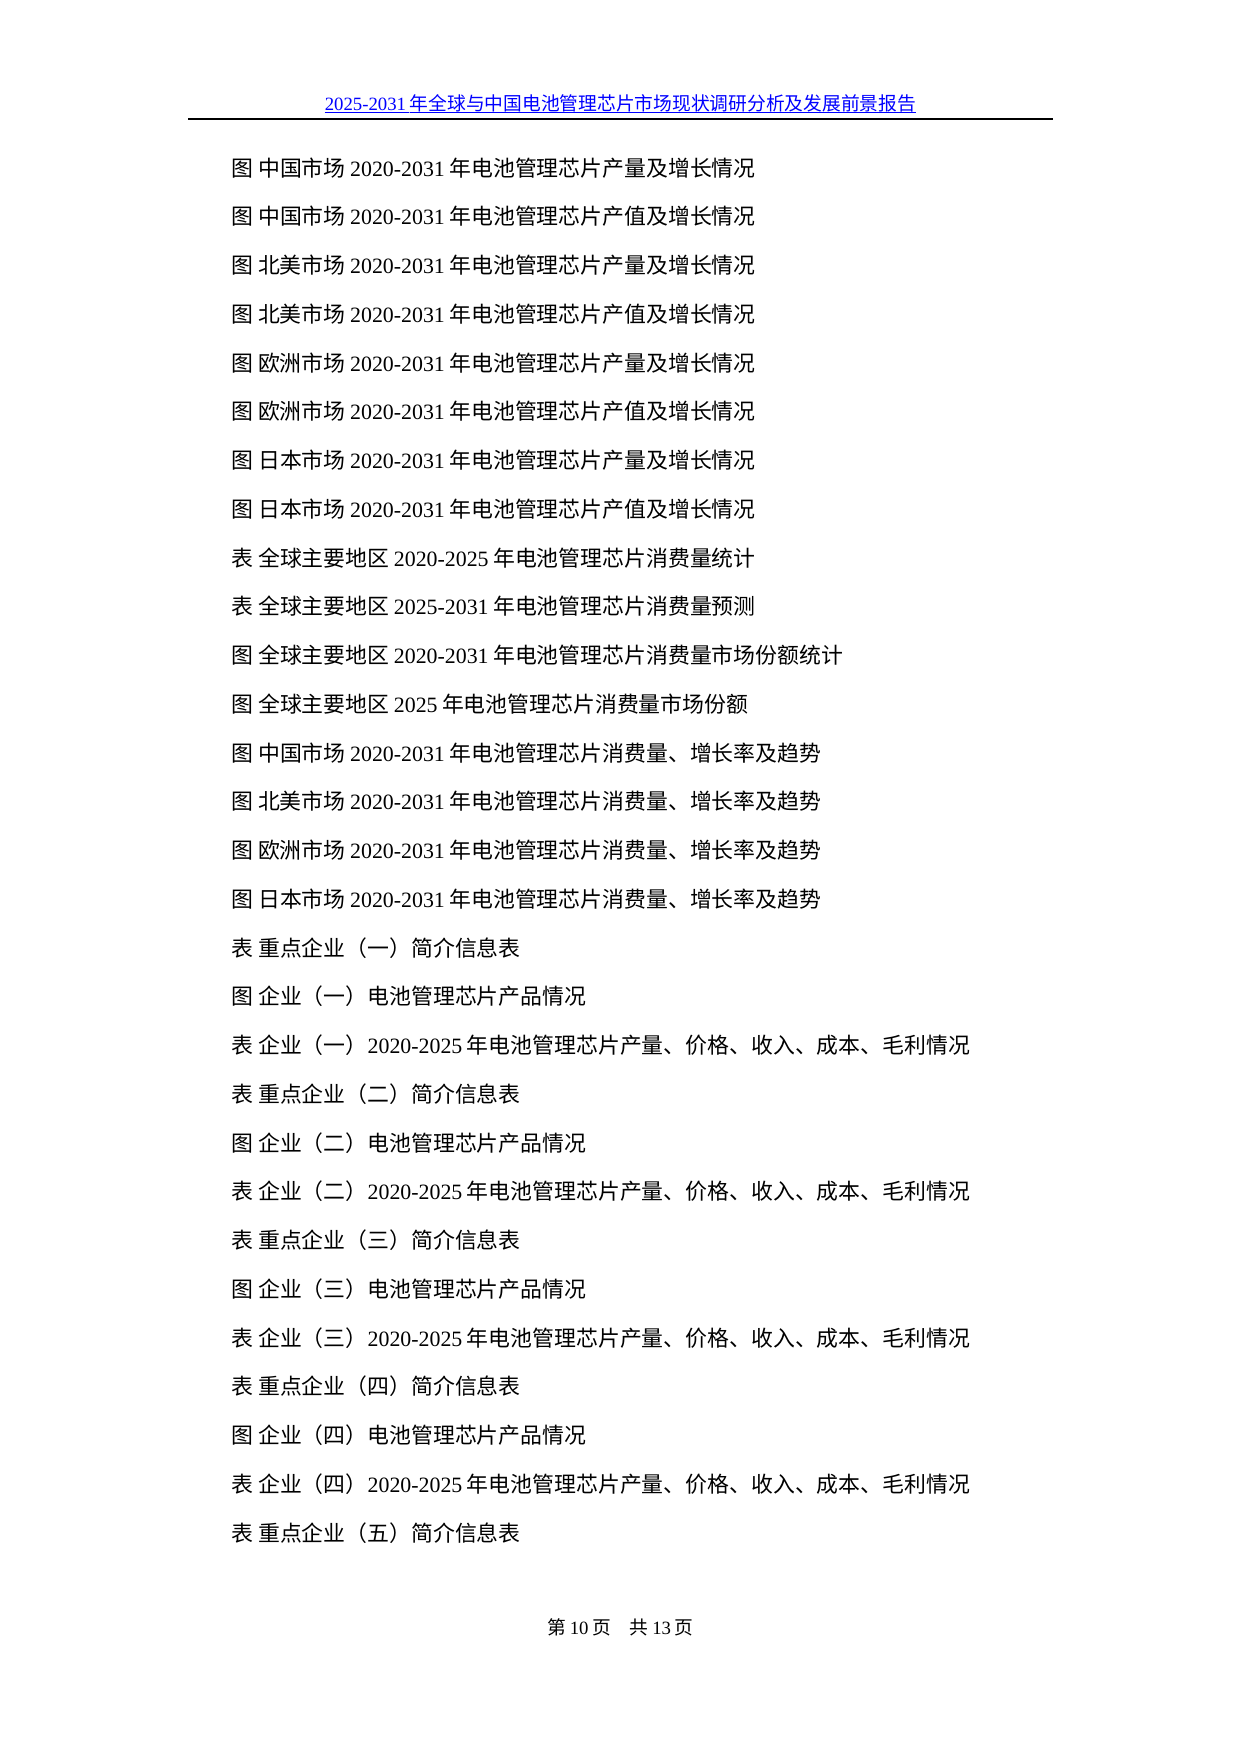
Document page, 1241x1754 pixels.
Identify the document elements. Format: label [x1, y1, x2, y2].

text [187, 150, 1053, 1548]
